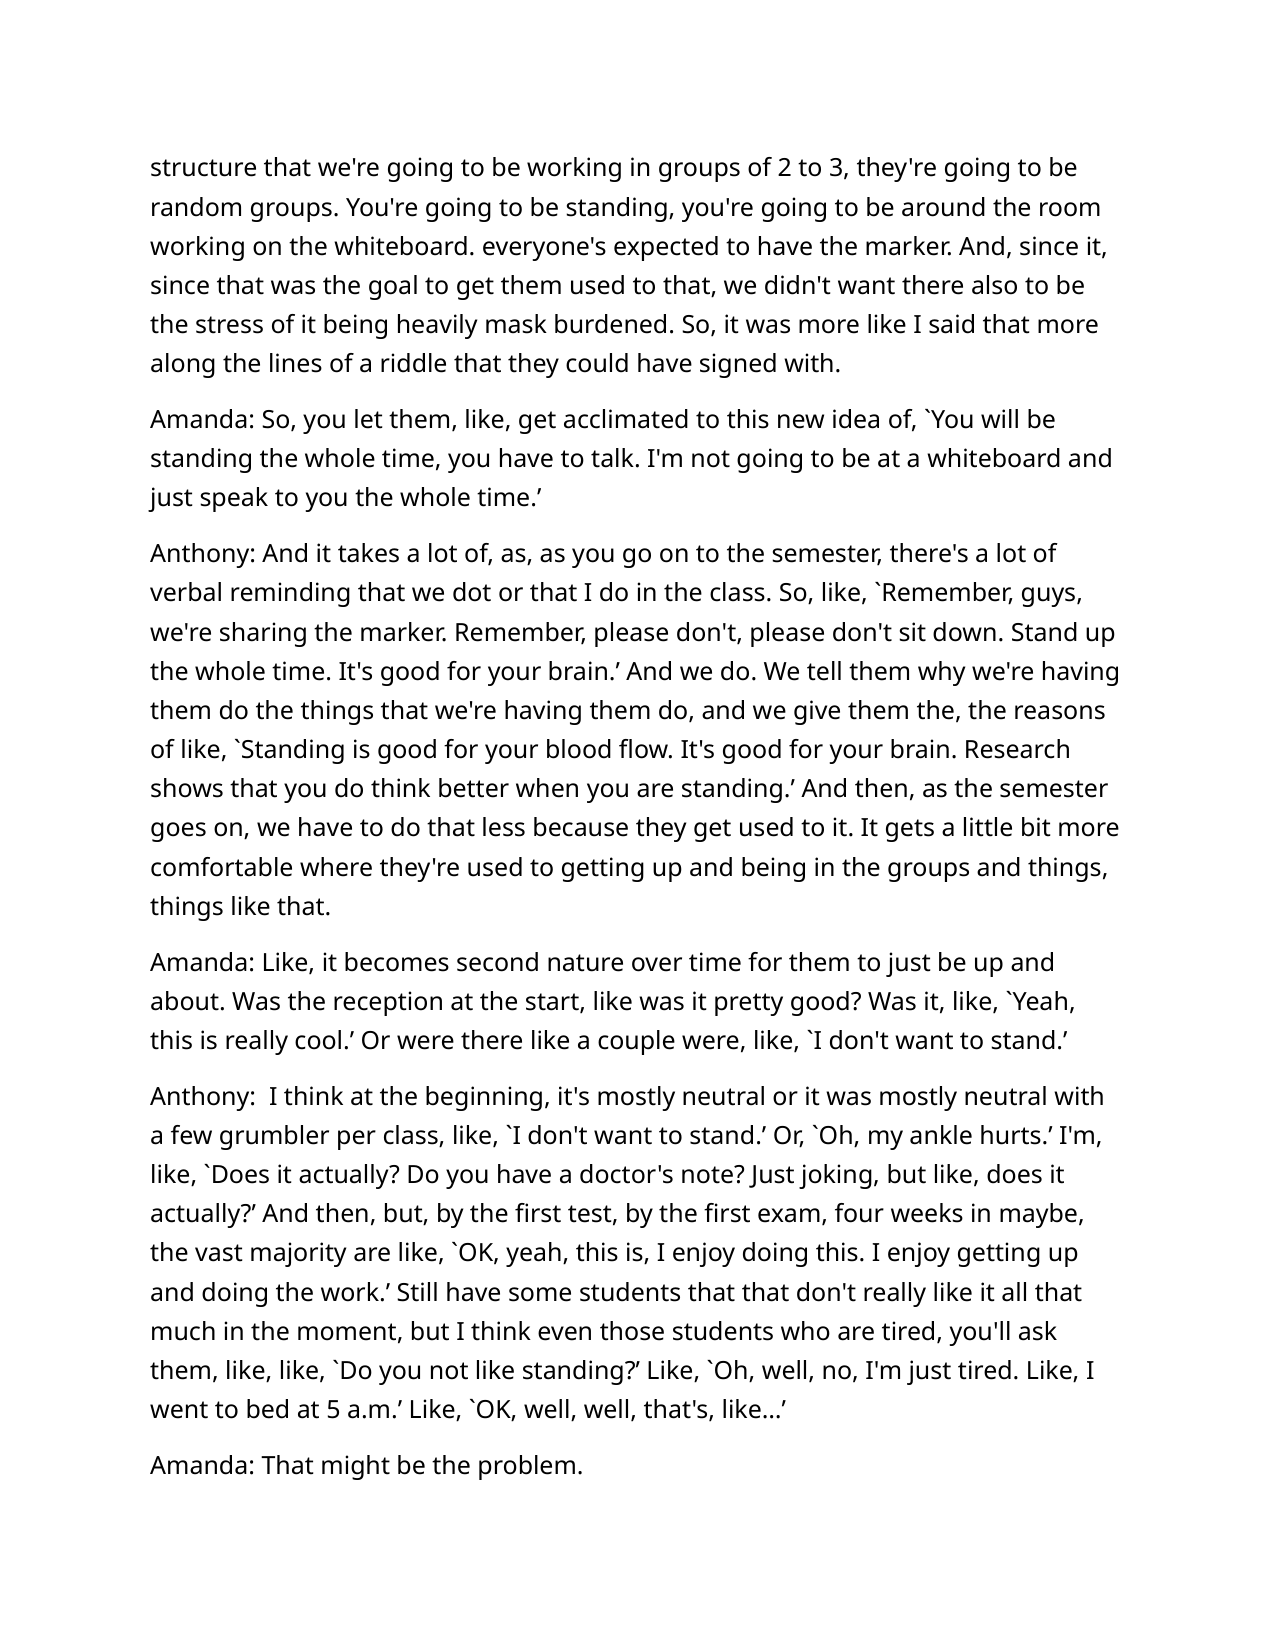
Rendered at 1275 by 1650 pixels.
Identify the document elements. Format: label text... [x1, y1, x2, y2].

text Amanda: Like, it becomes second nature over time for them to just be up and about. Was the reception at the start, like was it pretty good? Was it, like, `Yeah, this is really cool.’ Or were there like a couple were, like, `I don't want to stand.’ [150, 944, 1125, 1057]
text Anthony: And it takes a lot of, as, as you go on to the semester, there's a lot of verbal reminding that we dot or that I do in the class. So, like, `Remember, guys, we're sharing the marker. Remember, please don't, please don't sit down. Stand up the whole time. It's good for your brain.’ And we do. We tell them why we're having them do the things that we're having them do, and we give them the, the reasons of like, `Standing is good for your blood flow. It's good for your brain. Research shows that you do think better when you are standing.’ And then, as the semester goes on, we have to do that less because they get used to it. It gets a little bit more comfortable where they're used to getting up and being in the groups and things, things like that. [150, 536, 1125, 922]
text Amanda: So, you let them, like, get acclimated to this new idea of, `You will be standing the whole time, you have to talk. I'm not going to be at a whiteboard and just speak to you the whole time.’ [150, 402, 1125, 514]
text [150, 150, 1125, 380]
text Amanda: That might be the problem. [150, 1447, 1125, 1482]
text Anthony: I think at the beginning, it's mostly neutral or it was mostly neutral with a few grumbler per class, like, `I don't want to stand.’ Or, `Oh, my ankle hurts.’ I'm, like, `Does it actually? Do you have a doctor's note? Just joking, but like, does it actually?’ And then, but, by the first test, by the first exam, four weeks in maybe, the vast majority are like, `OK, yeah, this is, I enjoy doing this. I enjoy getting up and doing the work.’ Still have some students that that don't really like it all that much in the moment, but I think even those students who are tired, you'll ask them, like, like, `Do you not like standing?’ Like, `Oh, well, no, I'm just tired. Like, I went to bed at 5 a.m.’ Like, `OK, well, well, that's, like…’ [150, 1078, 1125, 1426]
